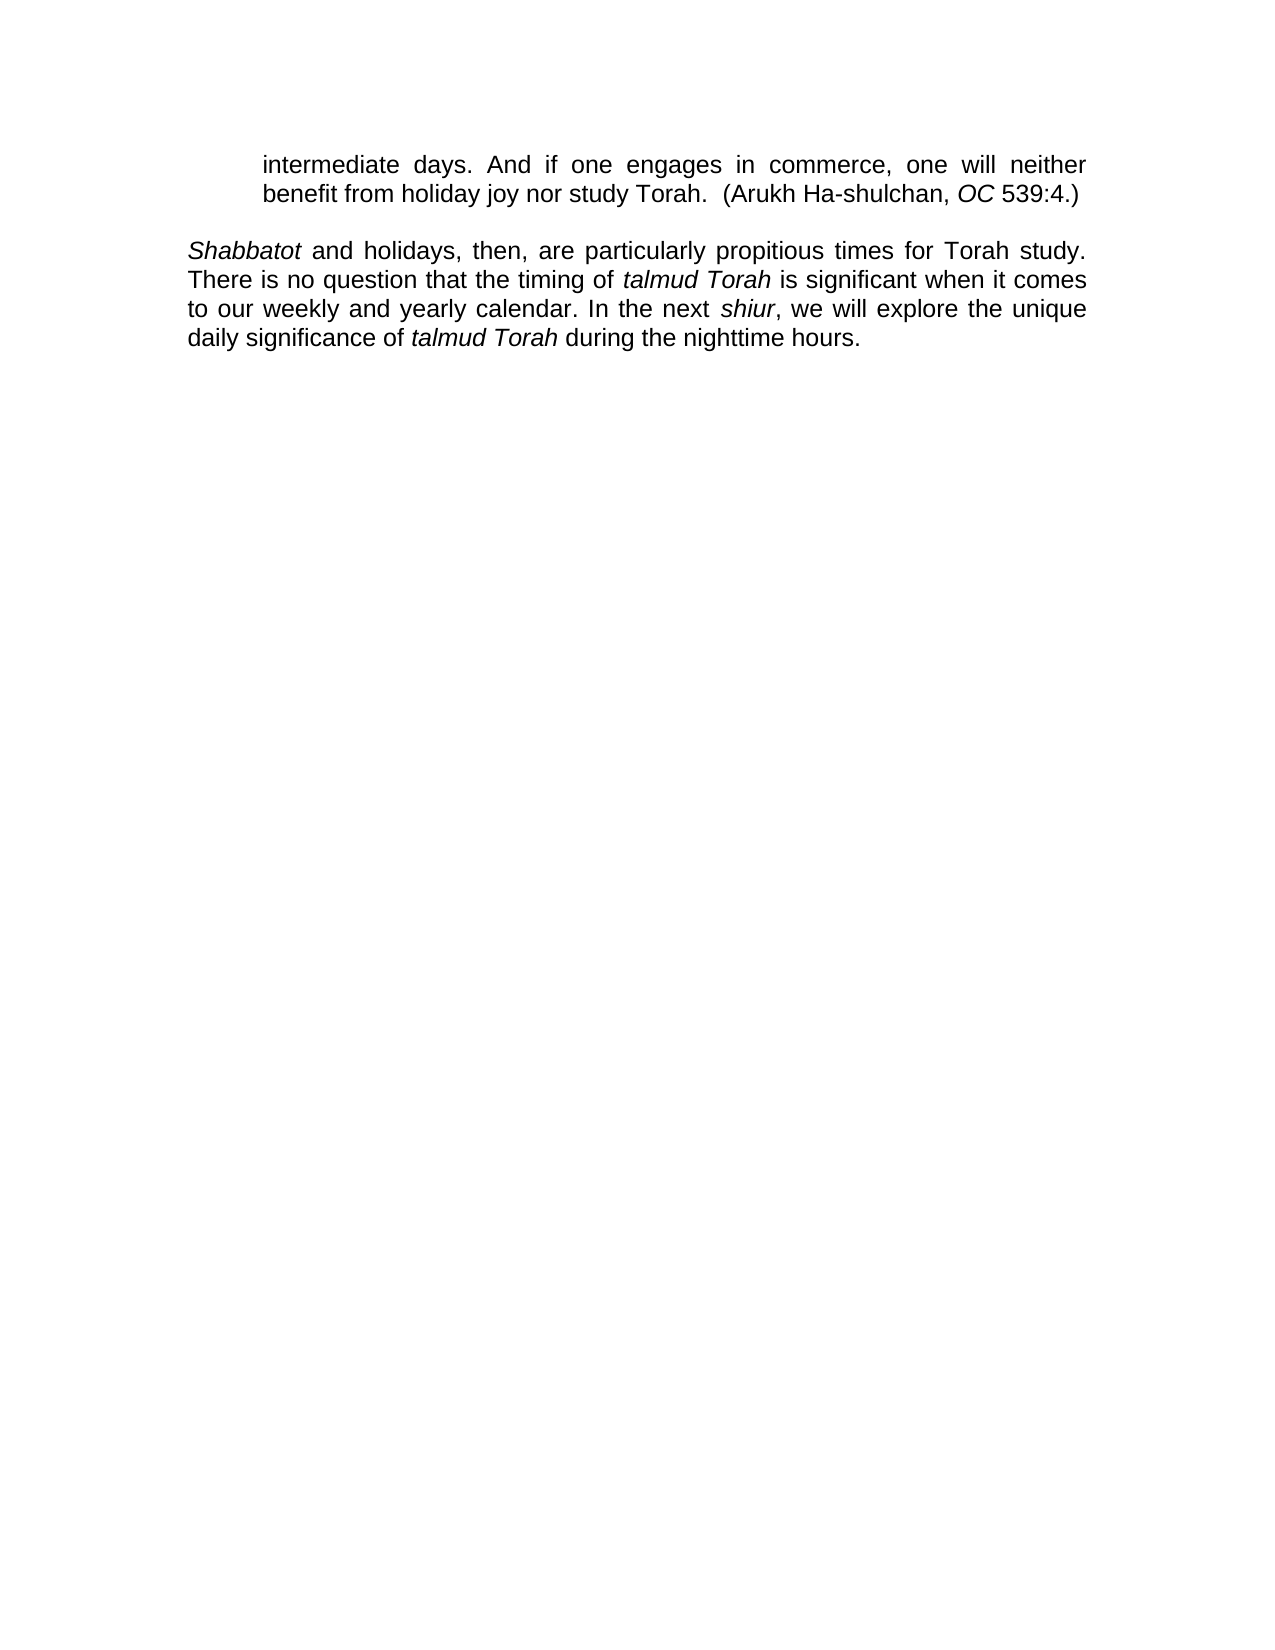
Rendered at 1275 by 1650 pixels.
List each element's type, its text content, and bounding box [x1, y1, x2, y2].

text Shabbatot and holidays, then, are particularly propitious times for Torah study. There is no question that the timing of talmud Torah is significant when it comes to our weekly and yearly calendar. In the next shiur, we will explore the unique daily significance of talmud Torah during the nighttime hours. [187, 236, 1088, 351]
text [262, 150, 1088, 207]
